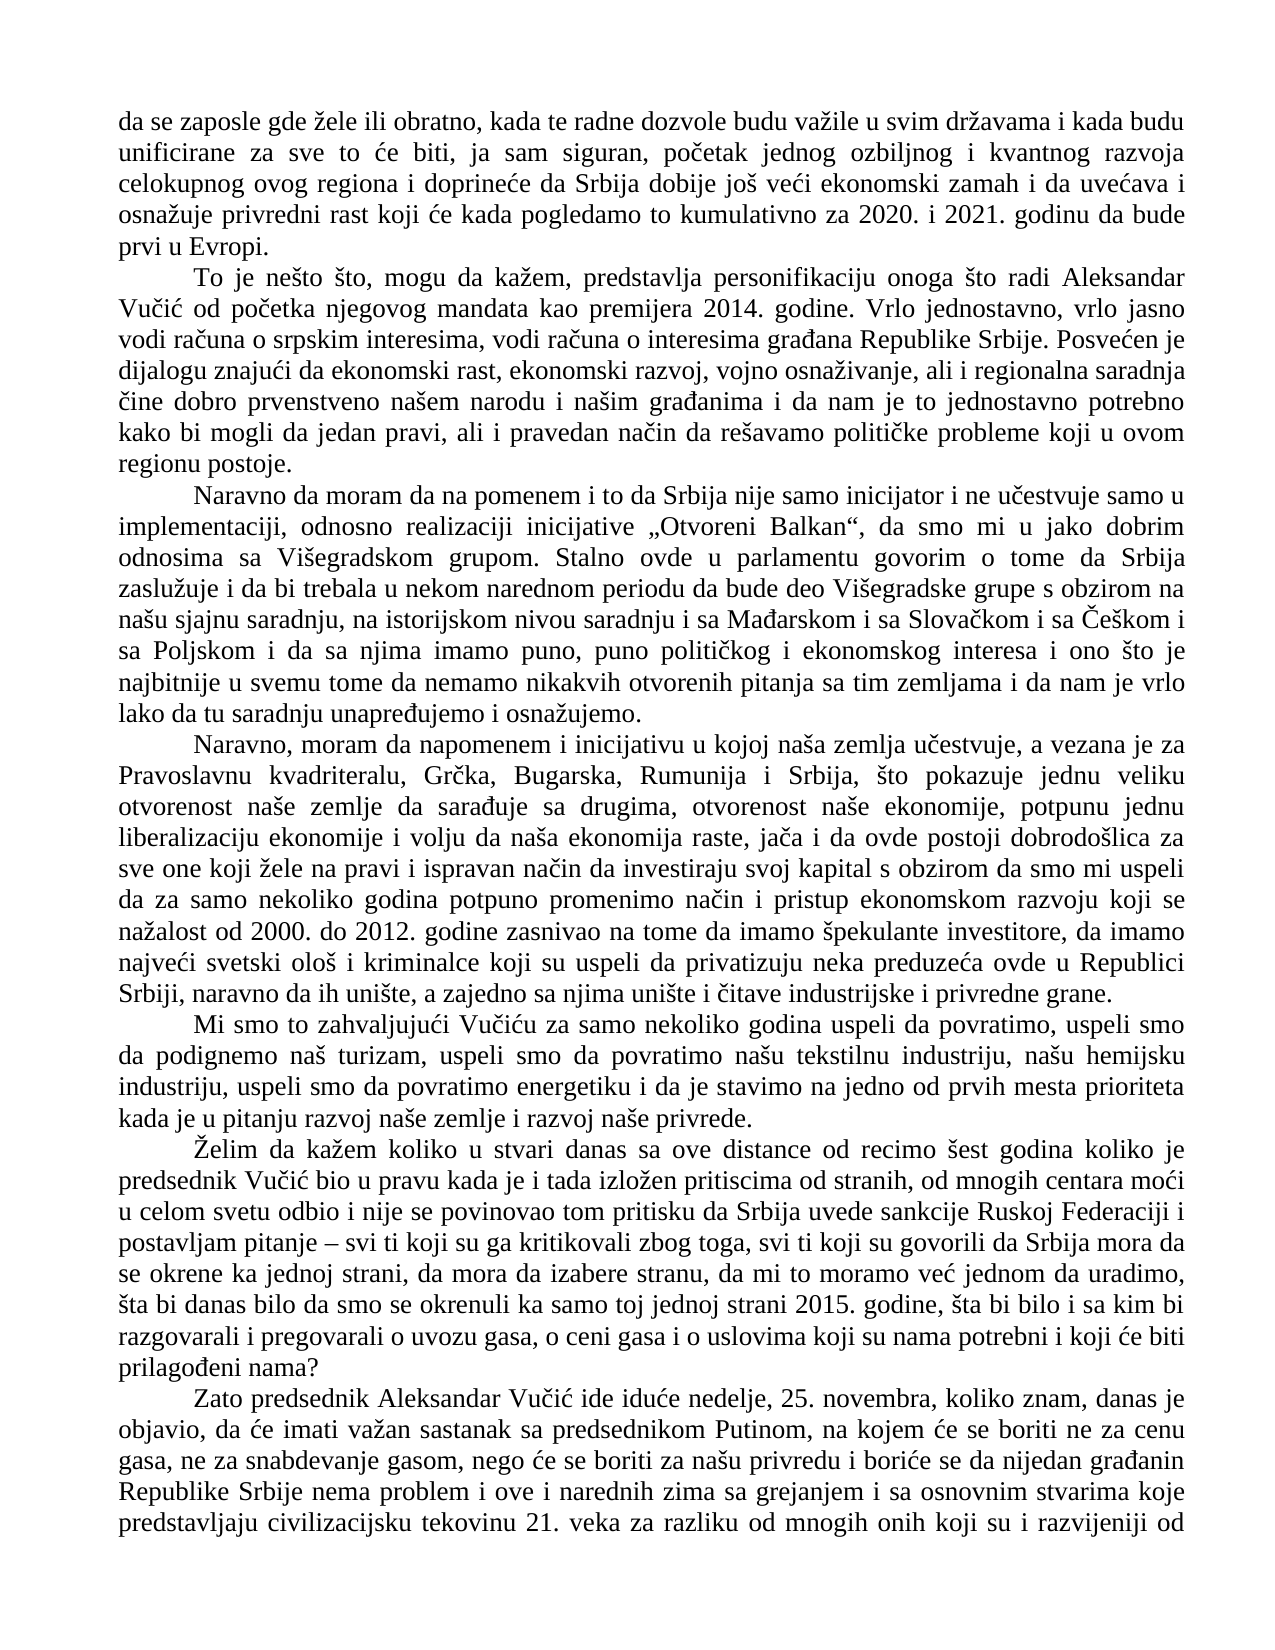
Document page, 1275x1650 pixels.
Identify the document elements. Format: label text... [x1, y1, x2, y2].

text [118, 1382, 1186, 1538]
text Naravno, moram da napomenem i inicijativu u kojoj naša zemlja učestvuje, a vezana je za Pravoslavnu kvadriteralu, Grčka, Bugarska, Rumunija i Srbija, što pokazuje jednu veliku otvorenost naše zemlje da sarađuje sa drugima, otvorenost naše ekonomije, potpunu jednu liberalizaciju ekonomije i volju da naša ekonomija raste, jača i da ovde postoji dobrodošlica za sve one koji žele na pravi i ispravan način da investiraju svoj kapital s obzirom da smo mi uspeli da za samo nekoliko godina potpuno promenimo način i pristup ekonomskom razvoju koji se nažalost od 2000. do 2012. godine zasnivao na tome da imamo špekulante investitore, da imamo najveći svetski ološ i kriminalce koji su uspeli da privatizuju neka preduzeća ovde u Republici Srbiji, naravno da ih unište, a zajedno sa njima unište i čitave industrijske i privredne grane. [118, 728, 1186, 1008]
text Naravno da moram da na pomenem i to da Srbija nije samo inicijator i ne učestvuje samo u implementaciji, odnosno realizaciji inicijative „Otvoreni Balkan“, da smo mi u jako dobrim odnosima sa Višegradskom grupom. Stalno ovde u parlamentu govorim o tome da Srbija zaslužuje i da bi trebala u nekom narednom periodu da bude deo Višegradske grupe s obzirom na našu sjajnu saradnju, na istorijskom nivou saradnju i sa Mađarskom i sa Slovačkom i sa Češkom i sa Poljskom i da sa njima imamo puno, puno političkog i ekonomskog interesa i ono što je najbitnije u svemu tome da nemamo nikakvih otvorenih pitanja sa tim zemljama i da nam je vrlo lako da tu saradnju unapređujemo i osnažujemo. [118, 479, 1186, 728]
text Mi smo to zahvaljujući Vučiću za samo nekoliko godina uspeli da povratimo, uspeli smo da podignemo naš turizam, uspeli smo da povratimo našu tekstilnu industriju, našu hemijsku industriju, uspeli smo da povratimo energetiku i da je stavimo na jedno od prvih mesta prioriteta kada je u pitanju razvoj naše zemlje i razvoj naše privrede. [118, 1008, 1186, 1133]
text Želim da kažem koliko u stvari danas sa ove distance od recimo šest godina koliko je predsednik Vučić bio u pravu kada je i tada izložen pritiscima od stranih, od mnogih centara moći u celom svetu odbio i nije se povinovao tom pritisku da Srbija uvede sankcije Ruskoj Federaciji i postavljam pitanje – svi ti koji su ga kritikovali zbog toga, svi ti koji su govorili da Srbija mora da se okrene ka jednoj strani, da mora da izabere stranu, da mi to moramo već jednom da uradimo, šta bi danas bilo da smo se okrenuli ka samo toj jednoj strani 2015. godine, šta bi bilo i sa kim bi razgovarali i pregovarali o uvozu gasa, o ceni gasa i o uslovima koji su nama potrebni i koji će biti prilagođeni nama? [118, 1133, 1186, 1382]
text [118, 105, 1186, 261]
text To je nešto što, mogu da kažem, predstavlja personifikaciju onoga što radi Aleksandar Vučić od početka njegovog mandata kao premijera 2014. godine. Vrlo jednostavno, vrlo jasno vodi računa o srpskim interesima, vodi računa o interesima građana Republike Srbije. Posvećen je dijalogu znajući da ekonomski rast, ekonomski razvoj, vojno osnaživanje, ali i regionalna saradnja čine dobro prvenstveno našem narodu i našim građanima i da nam je to jednostavno potrebno kako bi mogli da jedan pravi, ali i pravedan način da rešavamo političke probleme koji u ovom regionu postoje. [118, 261, 1186, 479]
